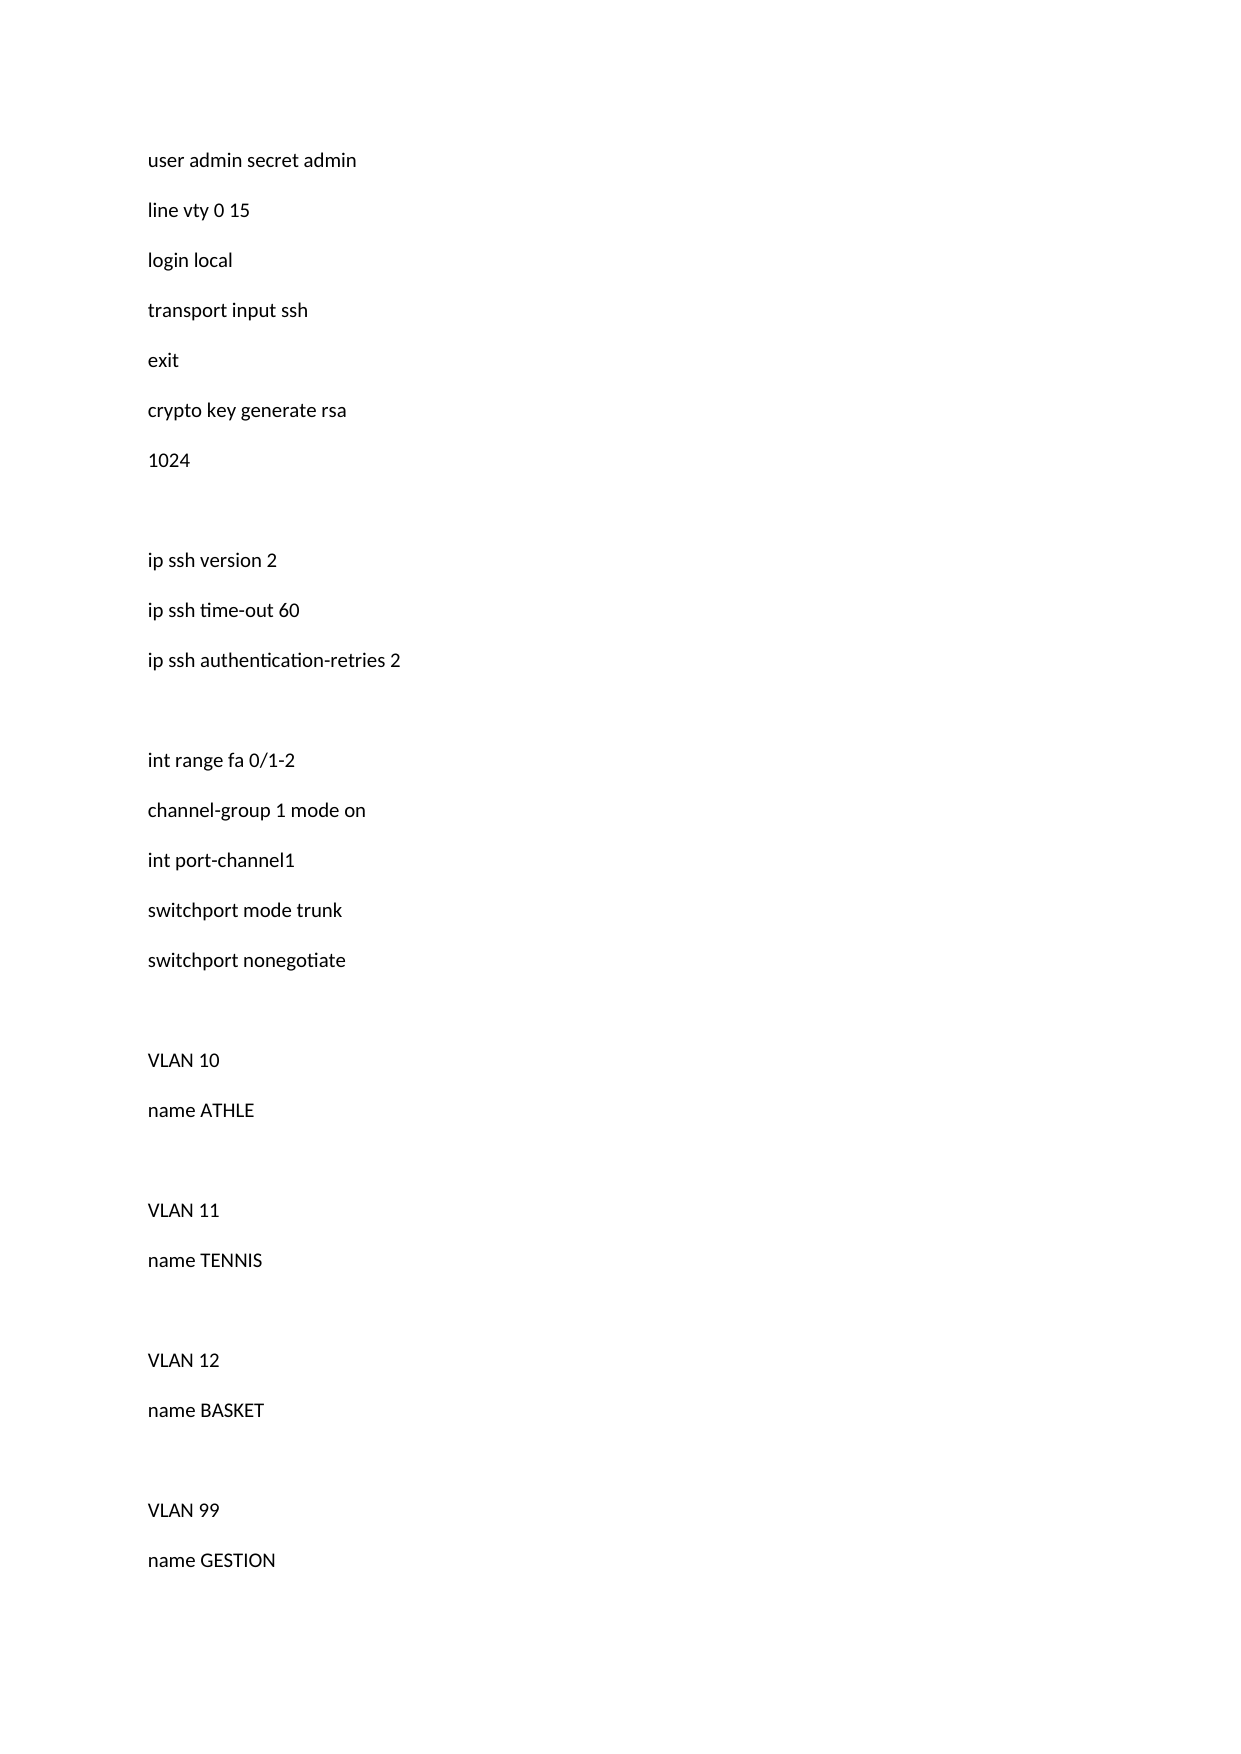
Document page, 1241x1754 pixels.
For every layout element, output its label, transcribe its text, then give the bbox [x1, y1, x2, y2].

text switchport nonegotiate [148, 948, 1093, 973]
text channel-group 1 mode on [148, 798, 1093, 823]
text user admin secret admin [148, 148, 1093, 173]
text crypto key generate rsa [148, 398, 1093, 423]
text ip ssh version 2 [148, 548, 1093, 573]
text name ATHLE [148, 1098, 1093, 1123]
text switchport mode trunk [148, 898, 1093, 923]
text VLAN 11 [148, 1198, 1093, 1223]
text 1024 [148, 448, 1093, 473]
text name BASKET [148, 1398, 1093, 1423]
text exit [148, 348, 1093, 373]
text transport input ssh [148, 298, 1093, 323]
text line vty 0 15 [148, 198, 1093, 223]
text int range fa 0/1-2 [148, 748, 1093, 773]
text VLAN 10 [148, 1048, 1093, 1073]
text ip ssh time-out 60 [148, 598, 1093, 623]
text login local [148, 248, 1093, 273]
text ip ssh authentication-retries 2 [148, 648, 1093, 673]
text VLAN 99 [148, 1498, 1093, 1523]
text name TENNIS [148, 1248, 1093, 1273]
text name GESTION [148, 1548, 1093, 1573]
text int port-channel1 [148, 848, 1093, 873]
text VLAN 12 [148, 1348, 1093, 1373]
